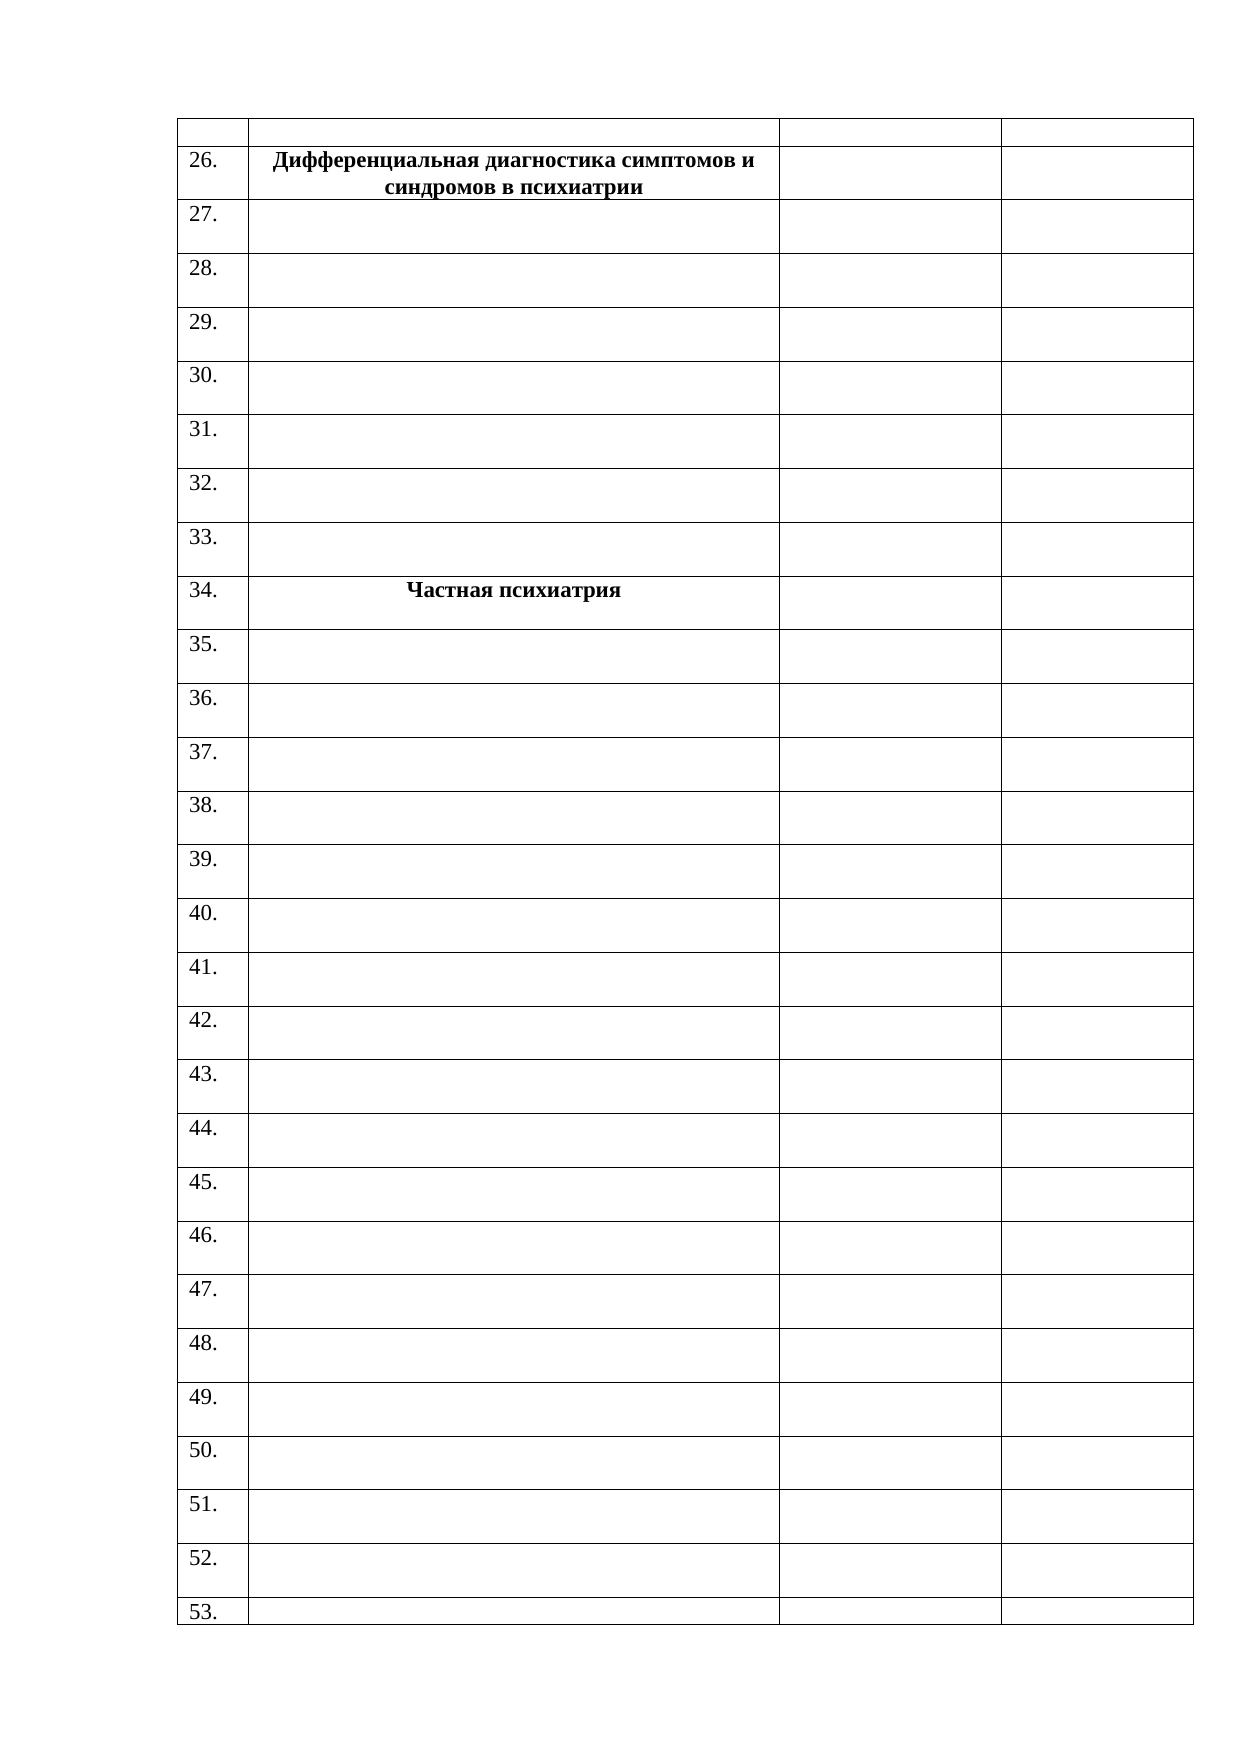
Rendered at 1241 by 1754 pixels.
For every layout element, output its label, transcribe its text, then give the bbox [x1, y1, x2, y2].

table_cell [780, 684, 1001, 737]
table_cell [249, 1222, 779, 1274]
table_cell [249, 1168, 779, 1221]
table_cell [780, 469, 1001, 522]
table_cell [178, 738, 248, 791]
table_cell [178, 1222, 248, 1274]
table_cell [780, 523, 1001, 576]
table_cell [178, 1437, 248, 1489]
table_cell [249, 362, 779, 414]
table_cell [249, 845, 779, 898]
table_cell [178, 1544, 248, 1597]
table_cell [780, 899, 1001, 952]
table_cell [178, 1168, 248, 1221]
table_cell [249, 469, 779, 522]
table_cell [780, 1490, 1001, 1543]
table_cell [1002, 577, 1193, 629]
table_cell [1002, 1383, 1193, 1436]
table_cell [1002, 845, 1193, 898]
table_cell [780, 1383, 1001, 1436]
table_cell [178, 1329, 248, 1382]
table_cell [780, 1437, 1001, 1489]
table_cell [249, 254, 779, 307]
table_cell [249, 1114, 779, 1167]
table_cell [1002, 1114, 1193, 1167]
table_cell [780, 1544, 1001, 1597]
table_cell [1002, 1437, 1193, 1489]
table_cell [1002, 1275, 1193, 1328]
table_cell [249, 1383, 779, 1436]
table_cell [249, 1544, 779, 1597]
table_cell [178, 792, 248, 844]
table_cell [178, 845, 248, 898]
table_cell [1002, 200, 1193, 253]
table_cell Дифференциальная диагностика симптомов и синдромов в психиатрии [249, 147, 779, 199]
table_cell [1002, 899, 1193, 952]
table_cell [249, 200, 779, 253]
table_cell [780, 119, 1001, 146]
table_cell [780, 577, 1001, 629]
table_cell [1002, 1490, 1193, 1543]
table_cell [178, 630, 248, 683]
table_cell [1002, 1598, 1193, 1624]
table_cell [178, 684, 248, 737]
table_cell [780, 1114, 1001, 1167]
table_cell [780, 1275, 1001, 1328]
table_cell [178, 254, 248, 307]
table_cell [249, 899, 779, 952]
table_cell [780, 254, 1001, 307]
table_cell [1002, 1222, 1193, 1274]
table_cell [178, 1490, 248, 1543]
table_cell [249, 1275, 779, 1328]
table_cell [1002, 1329, 1193, 1382]
table_cell [249, 1437, 779, 1489]
table_cell [1002, 119, 1193, 146]
table_cell [780, 415, 1001, 468]
table_cell [178, 1114, 248, 1167]
table_cell [178, 308, 248, 361]
table_cell [178, 899, 248, 952]
table_cell [780, 1329, 1001, 1382]
table_cell [178, 1007, 248, 1059]
table_cell [780, 630, 1001, 683]
table_cell [249, 684, 779, 737]
table_cell [249, 415, 779, 468]
table_cell [780, 1060, 1001, 1113]
table_cell [178, 953, 248, 1006]
table_cell [1002, 953, 1193, 1006]
table_cell [249, 308, 779, 361]
table_cell [1002, 254, 1193, 307]
table_cell [249, 1007, 779, 1059]
table_cell [780, 308, 1001, 361]
table_cell [249, 1598, 779, 1624]
table_cell [178, 362, 248, 414]
table_cell [249, 630, 779, 683]
table_cell [249, 1060, 779, 1113]
table_cell [1002, 362, 1193, 414]
table_cell [780, 1222, 1001, 1274]
table_cell [249, 953, 779, 1006]
table_cell [780, 362, 1001, 414]
table_cell [780, 200, 1001, 253]
table_cell [1002, 523, 1193, 576]
table_cell Частная психиатрия [249, 577, 779, 629]
table_cell [780, 845, 1001, 898]
table_cell [1002, 415, 1193, 468]
table_cell [178, 147, 248, 199]
table_cell [1002, 630, 1193, 683]
table_cell [178, 415, 248, 468]
table_cell [1002, 147, 1193, 199]
table_cell [249, 1490, 779, 1543]
table_cell [1002, 792, 1193, 844]
table_cell [1002, 684, 1193, 737]
table_cell [178, 577, 248, 629]
table_cell [1002, 1544, 1193, 1597]
table_cell [178, 1383, 248, 1436]
table_cell [178, 469, 248, 522]
table_cell [178, 523, 248, 576]
table_cell [249, 738, 779, 791]
table_cell [1002, 308, 1193, 361]
table_cell [1002, 738, 1193, 791]
table_cell [780, 792, 1001, 844]
table_cell [780, 1168, 1001, 1221]
table_cell [780, 1007, 1001, 1059]
table_cell [780, 1598, 1001, 1624]
table_cell [249, 523, 779, 576]
table_cell [780, 147, 1001, 199]
table_cell [249, 1329, 779, 1382]
table_cell [1002, 1007, 1193, 1059]
table_cell [1002, 1060, 1193, 1113]
table_cell [178, 200, 248, 253]
table_cell [178, 1060, 248, 1113]
table_cell [1002, 469, 1193, 522]
table_cell [178, 1598, 248, 1624]
table_cell [178, 119, 248, 146]
table_cell [178, 1275, 248, 1328]
table_cell [780, 738, 1001, 791]
table_cell [249, 792, 779, 844]
table_cell [780, 953, 1001, 1006]
table_cell [249, 119, 779, 146]
table_cell [1002, 1168, 1193, 1221]
